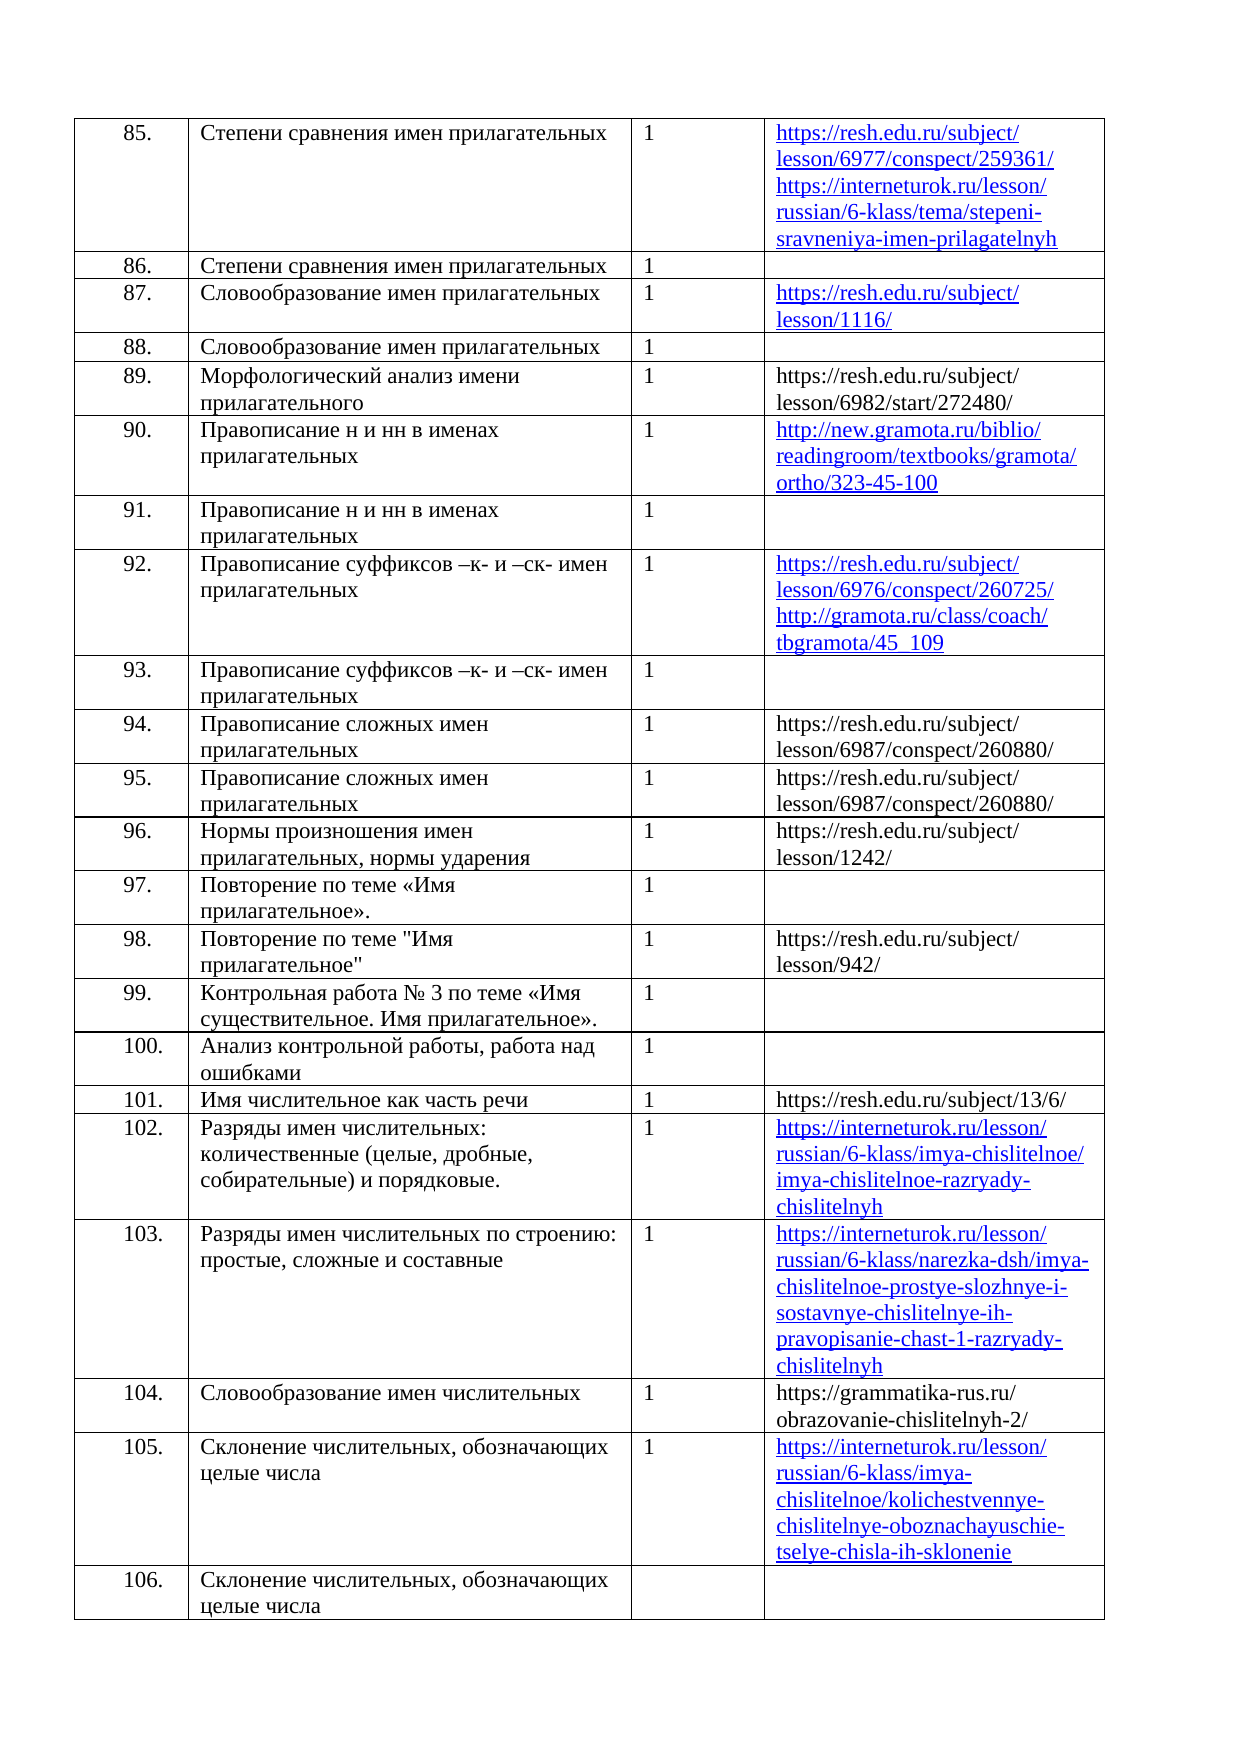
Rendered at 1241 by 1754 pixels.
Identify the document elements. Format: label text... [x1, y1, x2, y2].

table_cell [75, 656, 188, 709]
table_cell [75, 764, 188, 816]
table_cell Словообразование имен прилагательных [189, 279, 631, 332]
table_cell Контрольная работа № 3 по теме «Имя существительное. Имя прилагательное». [189, 979, 631, 1031]
table_cell http://new.gramota.ru/biblio/readingroom/textbooks/gramota/ortho/323-45-100 [765, 416, 1104, 495]
table_cell [765, 496, 1104, 549]
table_cell Правописание н и нн в именах прилагательных [189, 496, 631, 549]
table_cell 1 [632, 1033, 764, 1085]
table_cell [75, 1114, 188, 1219]
table_cell https://resh.edu.ru/subject/lesson/1116/ [765, 279, 1104, 332]
table_cell [75, 818, 188, 870]
table_cell 1 [632, 496, 764, 549]
table_cell [765, 1033, 1104, 1085]
table_cell 1 [632, 871, 764, 924]
table_cell 1 [632, 979, 764, 1031]
table_cell [75, 979, 188, 1031]
table_cell Морфологический анализ имени прилагательного [189, 362, 631, 415]
table_cell 1 [632, 333, 764, 361]
table_cell 1 [632, 252, 764, 278]
table_cell [75, 1086, 188, 1113]
table_cell [765, 871, 1104, 924]
table_cell https://interneturok.ru/lesson/russian/6-klass/imya-chislitelnoe/kolichestvennye-chislitelnye-oboznachayuschie-tselye-chisla-ih-sklonenie [765, 1433, 1104, 1565]
table_cell Словообразование имен прилагательных [189, 333, 631, 361]
table_cell [75, 362, 188, 415]
table_cell 1 [632, 764, 764, 816]
table_cell [765, 979, 1104, 1031]
table_cell https://resh.edu.ru/subject/lesson/6987/conspect/260880/ [765, 764, 1104, 816]
table_cell https://interneturok.ru/lesson/russian/6-klass/imya-chislitelnoe/imya-chislitelnoe-razryady-chislitelnyh [765, 1114, 1104, 1219]
table_cell Правописание сложных имен прилагательных [189, 710, 631, 763]
table_cell 1 [632, 1379, 764, 1432]
table_cell Имя числительное как часть речи [189, 1086, 631, 1113]
table_cell 1 [632, 925, 764, 978]
table_cell 1 [632, 818, 764, 870]
table_cell Разряды имен числительных: количественные (целые, дробные, собирательные) и порядковые. [189, 1114, 631, 1219]
table_cell Правописание сложных имен прилагательных [189, 764, 631, 816]
table_cell [75, 1220, 188, 1378]
table_cell [75, 252, 188, 278]
table_cell Повторение по теме «Имя прилагательное». [189, 871, 631, 924]
table_cell https://grammatika-rus.ru/obrazovanie-chislitelnyh-2/ [765, 1379, 1104, 1432]
table_cell [75, 1033, 188, 1085]
table_cell [75, 279, 188, 332]
table_cell [765, 333, 1104, 361]
table_cell [75, 416, 188, 495]
table_cell 1 [632, 710, 764, 763]
table_cell [75, 925, 188, 978]
table_cell https://interneturok.ru/lesson/russian/6-klass/narezka-dsh/imya-chislitelnoe-prostye-slozhnye-i-sostavnye-chislitelnye-ih-pravopisanie-chast-1-razryady-chislitelnyh [765, 1220, 1104, 1378]
table_cell [75, 710, 188, 763]
table_cell 1 [632, 656, 764, 709]
table_cell Правописание н и нн в именах прилагательных [189, 416, 631, 495]
table_cell Правописание суффиксов –к- и –ск- имен прилагательных [189, 656, 631, 709]
table_cell 1 [632, 1433, 764, 1565]
table_cell [765, 1566, 1104, 1618]
table_cell 1 [632, 550, 764, 655]
table_cell [75, 496, 188, 549]
table_cell [75, 871, 188, 924]
table_cell [765, 656, 1104, 709]
table_cell 1 [632, 279, 764, 332]
table_cell https://resh.edu.ru/subject/lesson/6987/conspect/260880/ [765, 710, 1104, 763]
table_cell https://resh.edu.ru/subject/13/6/ [765, 1086, 1104, 1113]
table_cell 1 [632, 362, 764, 415]
table_cell https://resh.edu.ru/subject/lesson/942/ [765, 925, 1104, 978]
table_cell [632, 1566, 764, 1618]
table_cell Повторение по теме "Имя прилагательное" [189, 925, 631, 978]
table_cell [75, 1433, 188, 1565]
table_cell 1 [632, 119, 764, 251]
table_cell https://resh.edu.ru/subject/lesson/1242/ [765, 818, 1104, 870]
table_cell Разряды имен числительных по строению: простые, сложные и составные [189, 1220, 631, 1378]
table_cell 1 [632, 1114, 764, 1219]
table_cell https://resh.edu.ru/subject/lesson/6977/conspect/259361/ https://interneturok.ru/lesson/russian/6-klass/tema/stepeni-sravneniya-imen-prilagatelnyh [765, 119, 1104, 251]
table_cell [75, 550, 188, 655]
table_cell https://resh.edu.ru/subject/lesson/6976/conspect/260725/ http://gramota.ru/class/coach/tbgramota/45_109 [765, 550, 1104, 655]
table_cell https://resh.edu.ru/subject/lesson/6982/start/272480/ [765, 362, 1104, 415]
table_cell [75, 119, 188, 251]
table_cell Склонение числительных, обозначающих целые числа [189, 1433, 631, 1565]
table_cell Словообразование имен числительных [189, 1379, 631, 1432]
table_cell Анализ контрольной работы, работа над ошибками [189, 1033, 631, 1085]
table_cell Правописание суффиксов –к- и –ск- имен прилагательных [189, 550, 631, 655]
table_cell [765, 252, 1104, 278]
table_cell [75, 1379, 188, 1432]
table_cell Нормы произношения имен прилагательных, нормы ударения [189, 818, 631, 870]
table_cell [75, 1566, 188, 1618]
table_cell 1 [632, 416, 764, 495]
table_cell 1 [632, 1086, 764, 1113]
table_cell Склонение числительных, обозначающих целые числа [189, 1566, 631, 1618]
table_cell Степени сравнения имен прилагательных [189, 119, 631, 251]
table_cell 1 [632, 1220, 764, 1378]
table_cell Степени сравнения имен прилагательных [189, 252, 631, 278]
table_cell [75, 333, 188, 361]
